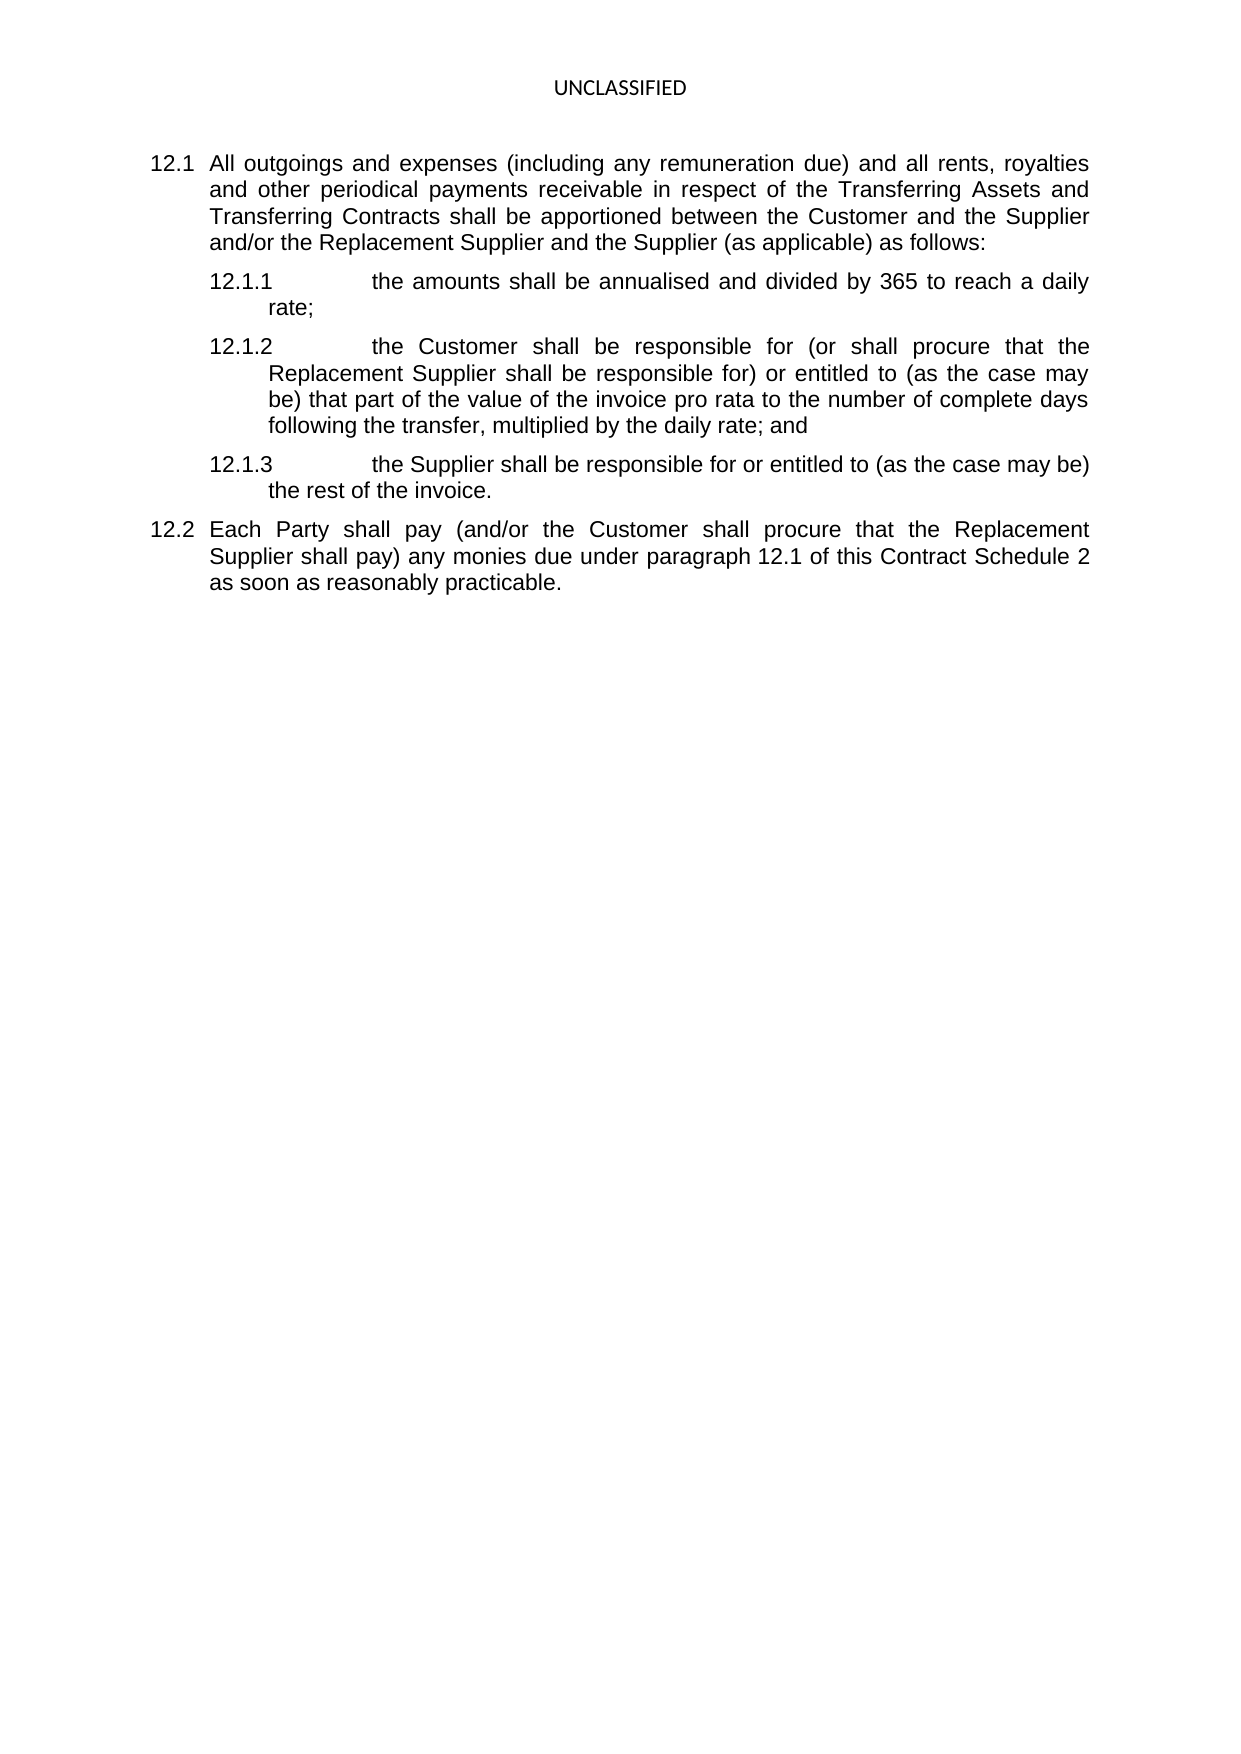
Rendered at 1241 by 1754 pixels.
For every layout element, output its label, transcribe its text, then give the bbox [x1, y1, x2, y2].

list the amounts shall be annualised and divided by 365 to reach a daily rate; [209, 268, 1090, 321]
list Each Party shall pay (and/or the Customer shall procure that the Replacement Supplier shall pay) any monies due under paragraph 12.1 of this Contract Schedule 2 as soon as reasonably practicable. [150, 516, 1090, 595]
list the Supplier shall be responsible for or entitled to (as the case may be) the rest of the invoice. [209, 451, 1090, 504]
list the Customer shall be responsible for (or shall procure that the Replacement Supplier shall be responsible for) or entitled to (as the case may be) that part of the value of the invoice pro rata to the number of complete days following the transfer, multiplied by the daily rate; and [209, 333, 1090, 438]
list All outgoings and expenses (including any remuneration due) and all rents, royalties and other periodical payments receivable in respect of the Transferring Assets and Transferring Contracts shall be apportioned between the Customer and the Supplier and/or the Replacement Supplier and the Supplier (as applicable) as follows: [150, 150, 1090, 255]
